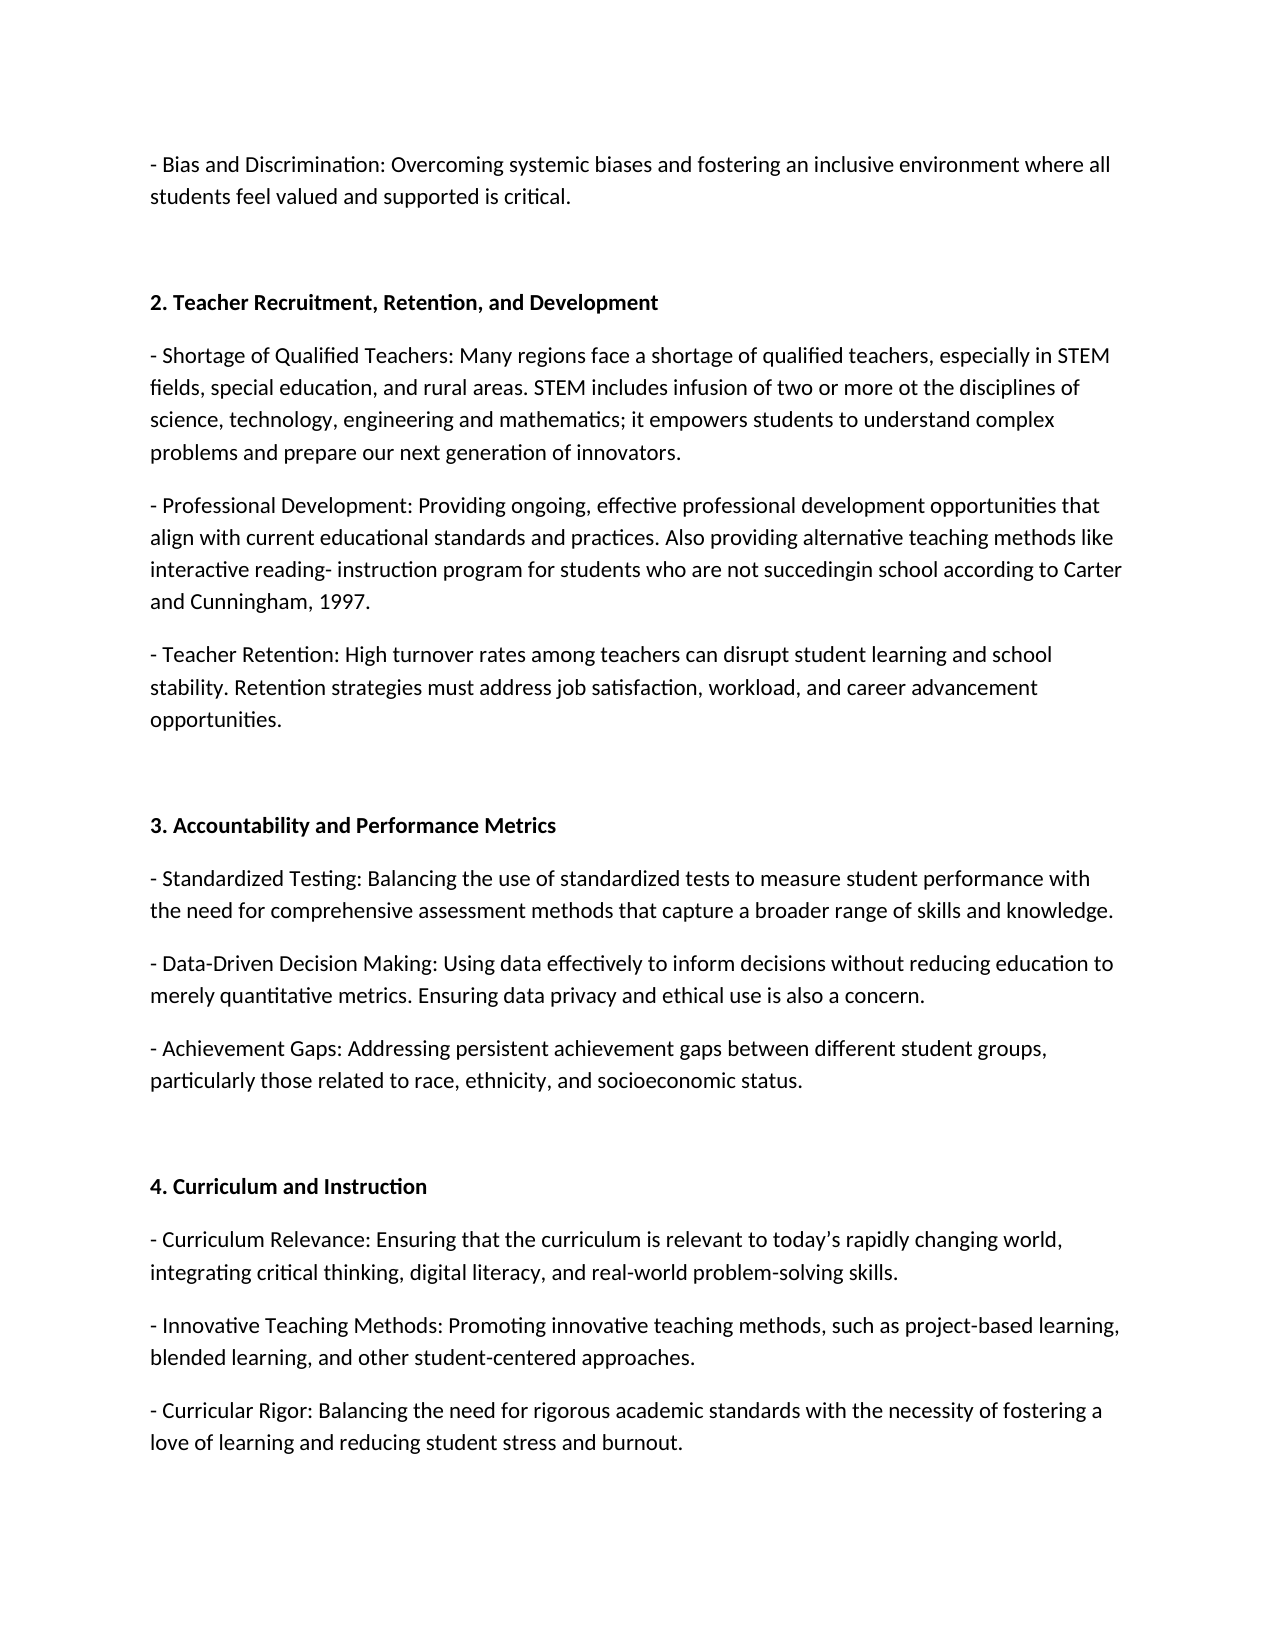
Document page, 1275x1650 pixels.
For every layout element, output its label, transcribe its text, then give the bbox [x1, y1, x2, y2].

text - Data-Driven Decision Making: Using data effectively to inform decisions without reducing education to merely quantitative metrics. Ensuring data privacy and ethical use is also a concern. [150, 949, 1125, 1009]
text - Professional Development: Providing ongoing, effective professional development opportunities that align with current educational standards and practices. Also providing alternative teaching methods like interactive reading- instruction program for students who are not succedingin school according to Carter and Cunningham, 1997. [150, 491, 1125, 615]
text - Bias and Discrimination: Overcoming systemic biases and fostering an inclusive environment where all students feel valued and supported is critical. [150, 150, 1125, 210]
text - Standardized Testing: Balancing the use of standardized tests to measure student performance with the need for comprehensive assessment methods that capture a broader range of skills and knowledge. [150, 864, 1125, 924]
text 3. Accountability and Performance Metrics [150, 811, 1125, 839]
text - Curriculum Relevance: Ensuring that the curriculum is relevant to today’s rapidly changing world, integrating critical thinking, digital literacy, and real-world problem-solving skills. [150, 1226, 1125, 1286]
text - Teacher Retention: High turnover rates among teachers can disrupt student learning and school stability. Retention strategies must address job satisfaction, workload, and career advancement opportunities. [150, 640, 1125, 733]
text - Curricular Rigor: Balancing the need for rigorous academic standards with the necessity of fostering a love of learning and reducing student stress and burnout. [150, 1396, 1125, 1456]
text - Innovative Teaching Methods: Promoting innovative teaching methods, such as project-based learning, blended learning, and other student-centered approaches. [150, 1311, 1125, 1371]
text - Shortage of Qualified Teachers: Many regions face a shortage of qualified teachers, especially in STEM fields, special education, and rural areas. STEM includes infusion of two or more ot the disciplines of science, technology, engineering and mathematics; it empowers students to understand complex problems and prepare our next generation of innovators. [150, 341, 1125, 466]
text 2. Teacher Recruitment, Retention, and Development [150, 288, 1125, 316]
text - Achievement Gaps: Addressing persistent achievement gaps between different student groups, particularly those related to race, ethnicity, and socioeconomic status. [150, 1034, 1125, 1094]
text 4. Curriculum and Instruction [150, 1172, 1125, 1201]
